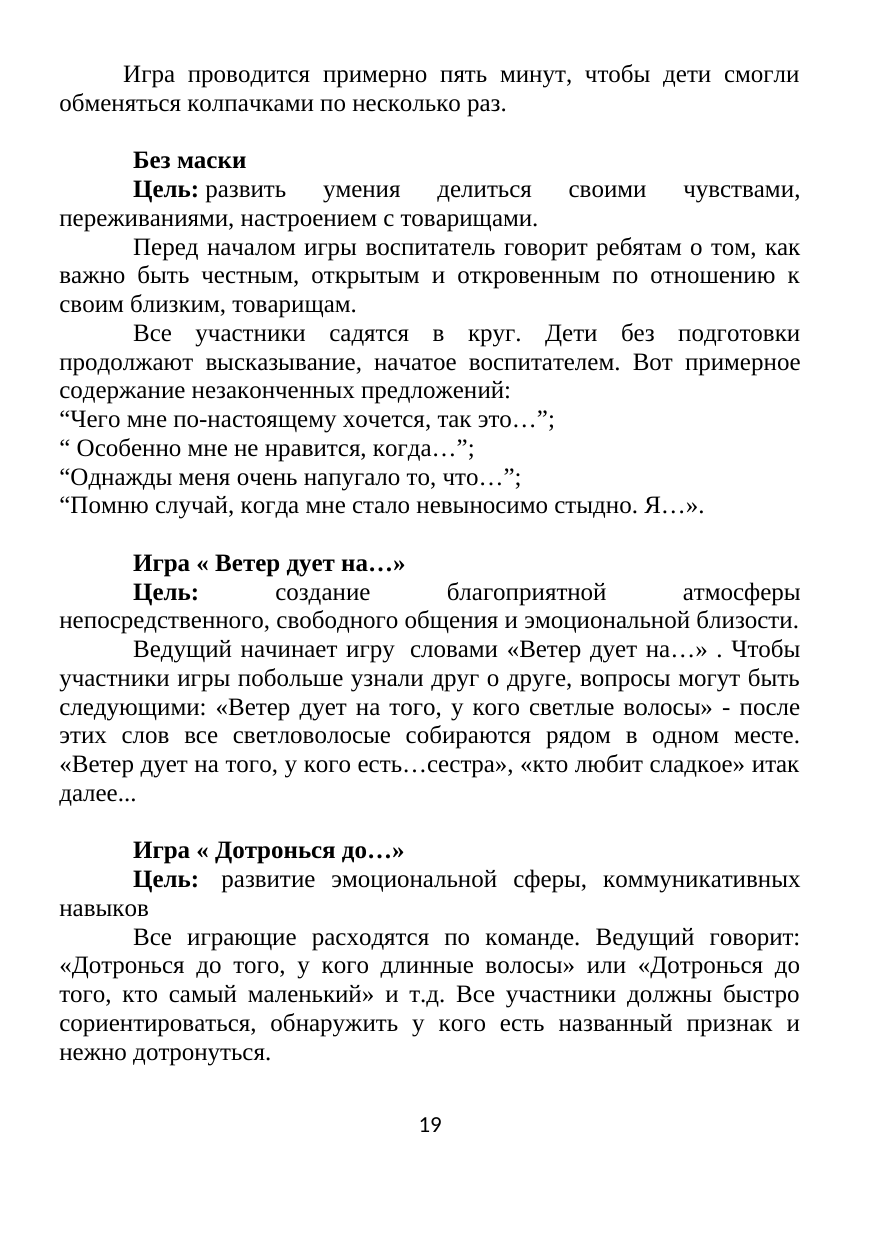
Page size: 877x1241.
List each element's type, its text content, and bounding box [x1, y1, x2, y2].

text Цель: создание благоприятной атмосферы непосредственного, свободного общения и эмоциональной близости. [59, 577, 801, 634]
text Без маски [59, 145, 801, 174]
text Игра « Ветер дует на…» [59, 548, 801, 577]
text “Однажды меня очень напугало то, что…”; [59, 462, 801, 490]
text Все играющие расходятся по команде. Ведущий говорит: «Дотронься до того, у кого длинные волосы» или «Дотронься до того, кто самый маленький» и т.д. Все участники должны быстро сориентироваться, обнаружить у кого есть названный признак и нежно дотронуться. [59, 922, 801, 1065]
text Все участники садятся в круг. Дети без подготовки продолжают высказывание, начатое воспитателем. Вот примерное содержание незаконченных предложений: [59, 318, 801, 404]
text Игра « Дотронься до…» [59, 835, 801, 864]
text “Помню случай, когда мне стало невыносимо стыдно. Я…». [59, 490, 801, 519]
text “ Особенно мне не нравится, когда…”; [59, 433, 801, 462]
text Перед началом игры воспитатель говорит ребятам о том, как важно быть честным, открытым и откровенным по отношению к своим близким, товарищам. [59, 232, 801, 318]
text Цель: развитие эмоциональной сферы, коммуникативных навыков [59, 864, 801, 922]
text Игра проводится примерно пять минут, чтобы дети смогли обменяться колпачками по несколько раз. [59, 59, 801, 117]
text “Чего мне по-настоящему хочется, так это…”; [59, 404, 801, 433]
text Цель: развить умения делиться своими чувствами, переживаниями, настроением с товарищами. [59, 174, 801, 232]
text Ведущий начинает игру словами «Ветер дует на…» . Чтобы участники игры побольше узнали друг о друге, вопросы могут быть следующими: «Ветер дует на того, у кого светлые волосы» - после этих слов все светловолосые собираются рядом в одном месте. «Ветер дует на того, у кого есть…сестра», «кто любит сладкое» итак далее... [59, 634, 801, 807]
